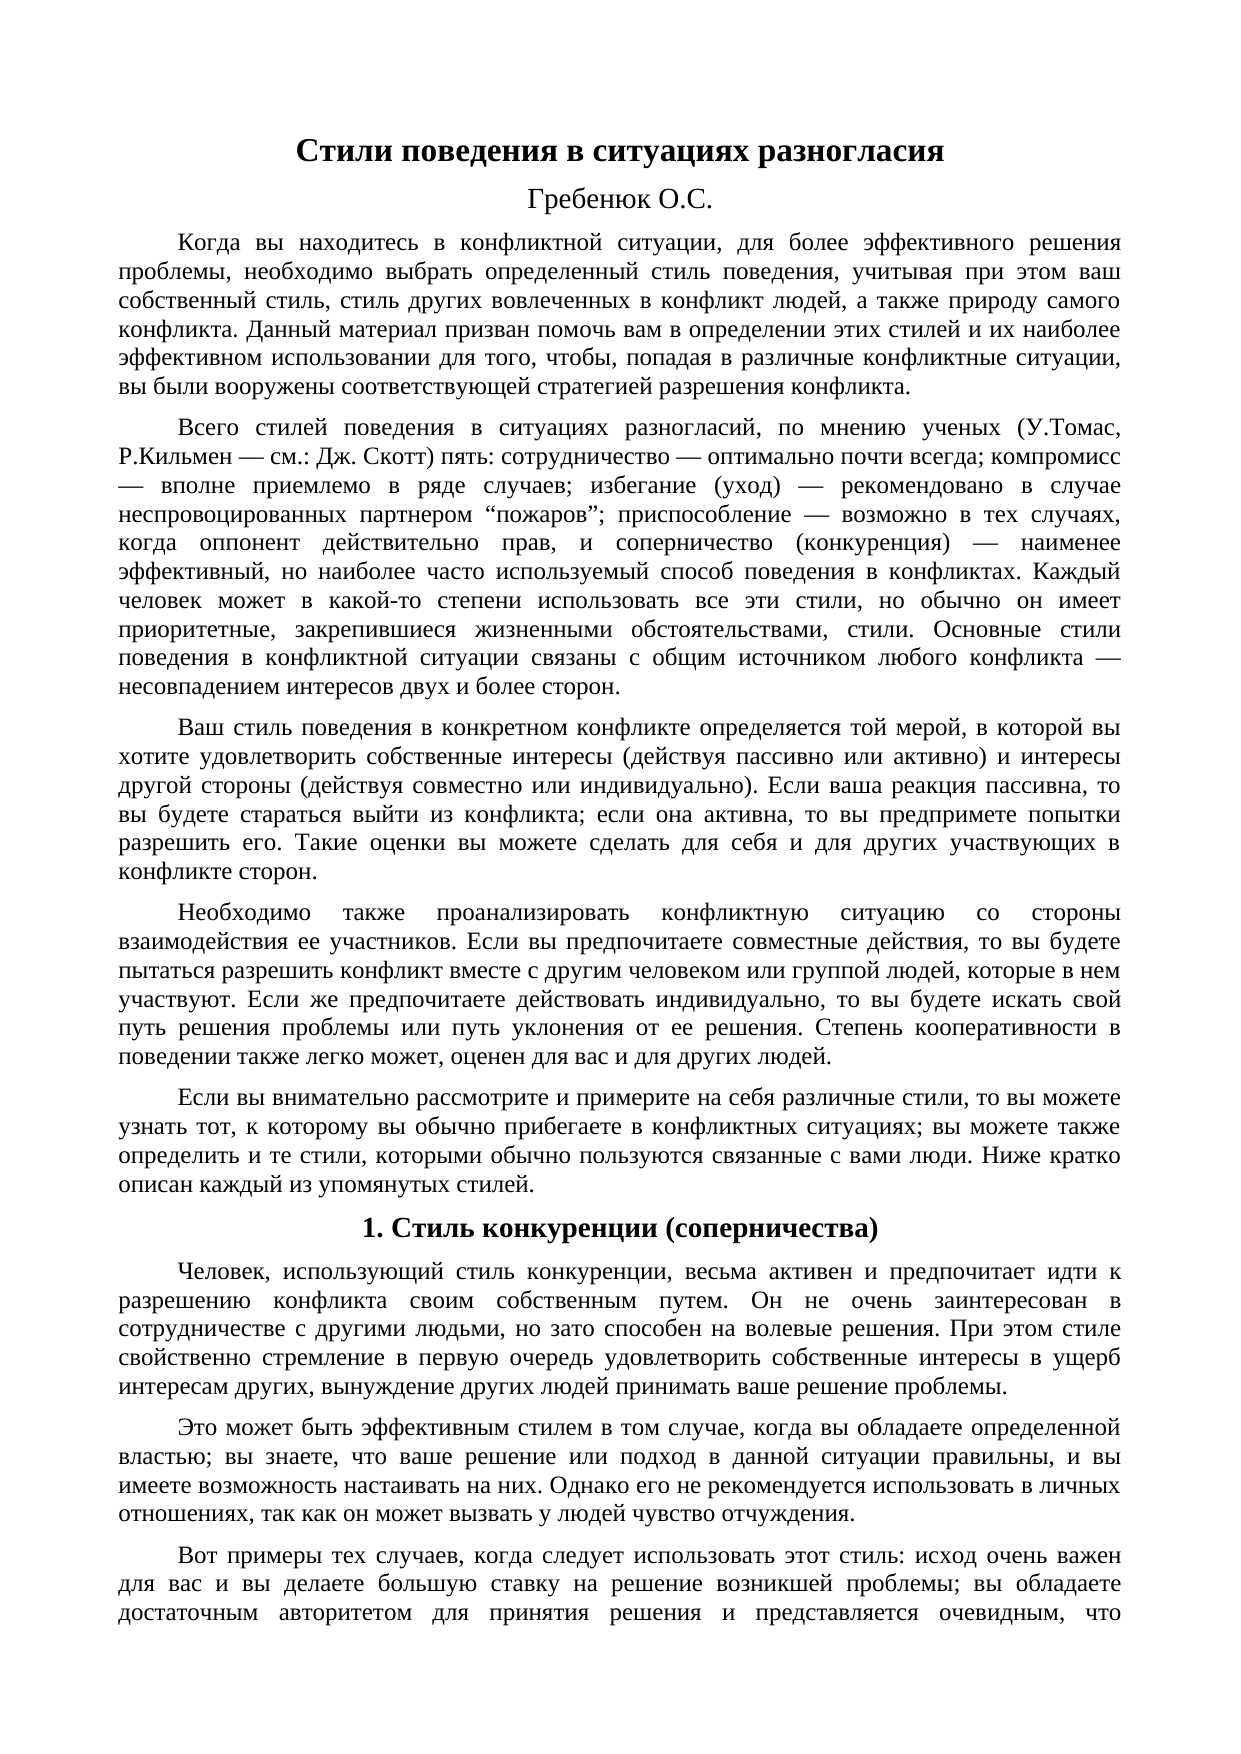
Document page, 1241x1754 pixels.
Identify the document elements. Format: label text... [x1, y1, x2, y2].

text Если вы внимательно рассмотрите и примерите на себя различные стили, то вы можете узнать тот, к которому вы обычно прибегаете в конфликтных ситуациях; вы можете также определить и те стили, которыми обычно пользуются связанные с вами люди. Ниже кратко описан каждый из упомянутых стилей. [118, 1082, 1122, 1197]
text Всего стилей поведения в ситуациях разногласий, по мнению ученых (У.Томас, Р.Кильмен — см.: Дж. Скотт) пять: сотрудничество — оптимально почти всегда; компромисс — вполне приемлемо в ряде случаев; избегание (уход) — рекомендовано в случае неспровоцированных партнером “пожаров”; приспособление — возможно в тех случаях, когда оппонент действительно прав, и соперничество (конкуренция) — наименее эффективный, но наиболее часто используемый способ поведения в конфликтах. Каждый человек может в какой-то степени использовать все эти стили, но обычно он имеет приоритетные, закрепившиеся жизненными обстоятельствами, стили. Основные стили поведения в конфликтной ситуации связаны с общим источником любого конфликта — несовпадением интересов двух и более сторон. [118, 412, 1122, 700]
text Необходимо также проанализировать конфликтную ситуацию со стороны взаимодействия ее участников. Если вы предпочитаете совместные действия, то вы будете пытаться разрешить конфликт вместе с другим человеком или группой людей, которые в нем участвуют. Если же предпочитаете действовать индивидуально, то вы будете искать свой путь решения проблемы или путь уклонения от ее решения. Степень кооперативности в поведении также легко может, оценен для вас и для других людей. [118, 897, 1122, 1070]
text Человек, использующий стиль конкуренции, весьма активен и предпочитает идти к разрешению конфликта своим собственным путем. Он не очень заинтересован в сотрудничестве с другими людьми, но зато способен на волевые решения. При этом стиле свойственно стремление в первую очередь удовлетвоpить собственные интересы в ущерб интересам других, вынуждение других людей принимать ваше решение проблемы. [118, 1256, 1122, 1400]
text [118, 1540, 1122, 1626]
text Стили поведения в ситуациях разногласия [118, 131, 1122, 169]
text 1. Стиль конкуренции (соперничества) [118, 1210, 1122, 1243]
text Когда вы находитесь в конфликтной ситуации, для более эффективного решения проблемы, необходимо выбрать определенный стиль поведения, учитывая при этом ваш собственный стиль, стиль других вовлеченных в конфликт людей, а также пpиpоду самого конфликта. Данный материал призван помочь вам в определении этих стилей и их наиболее эффективном использовании для того, чтобы, попадая в различные конфликтные ситуации, вы были вооружены соответствующей стратегией pазpешения конфликта. [118, 227, 1122, 400]
text Ваш стиль поведения в конкретном конфликте определяется той мерой, в которой вы хотите удовлетворить собственные интересы (действуя пассивно или активно) и интересы другой стороны (действуя совместно или индивидуально). Если ваша реакция пассивна, то вы будете стараться выйти из конфликта; если она активна, то вы предпримете попытки разрешить его. Такие оценки вы можете сделать для себя и для других участвующих в конфликте сторон. [118, 712, 1122, 885]
text Гребенюк О.С. [118, 181, 1122, 215]
text Это может быть эффективным стилем в том случае, когда вы обладаете определенной властью; вы знаете, что ваше решение или подход в данной ситуации правильны, и вы имеете возможность настаивать на них. Однако его не рекомендуется использовать в личных отношениях, так как он может вызвать у людей чувство отчуждения. [118, 1412, 1122, 1527]
